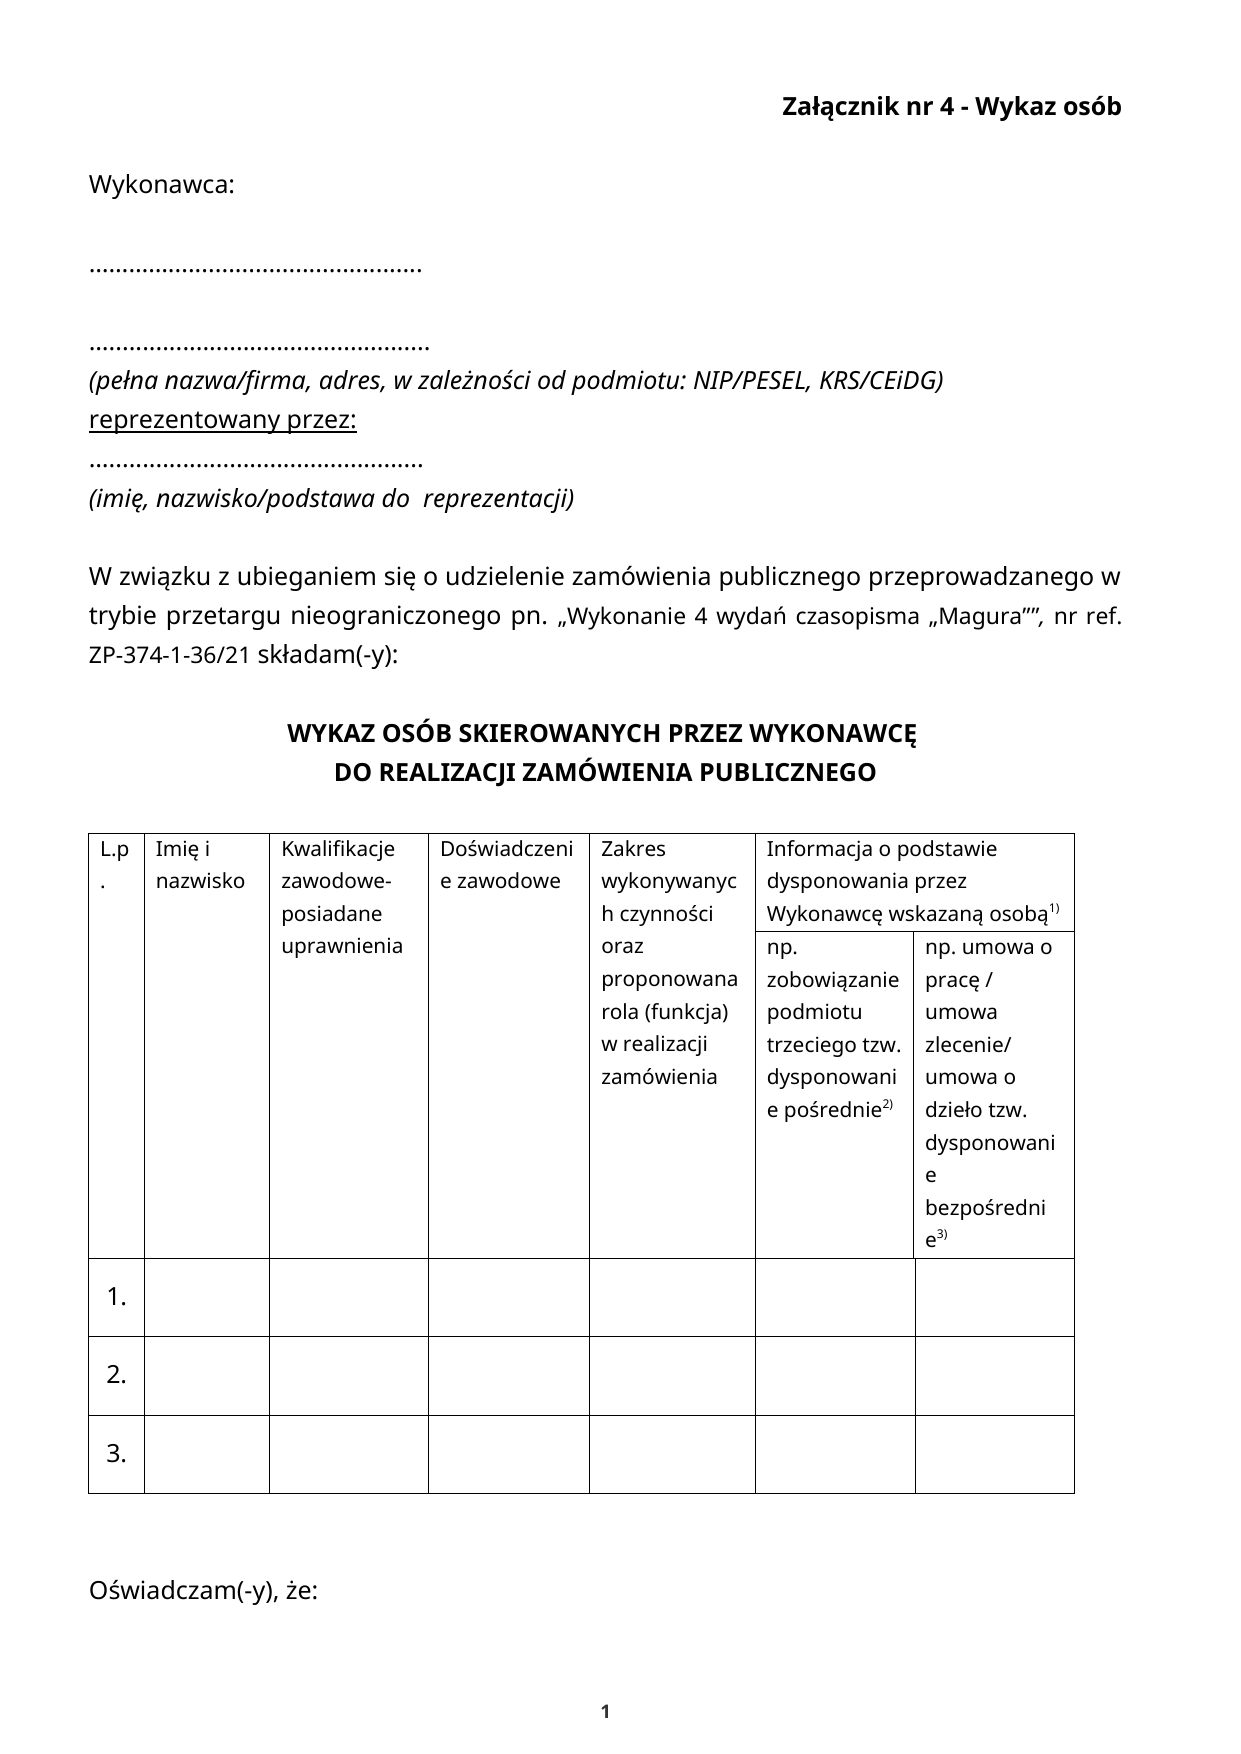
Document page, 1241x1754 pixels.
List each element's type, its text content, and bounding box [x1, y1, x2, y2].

table_header Informacja o podstawie dysponowania przez Wykonawcę wskazaną osobą1) [756, 834, 1074, 931]
table_cell [145, 1337, 269, 1414]
table_header Kwalifikacje zawodowe- posiadane uprawnienia [270, 834, 428, 1257]
text (imię, nazwisko/podstawa do reprezentacji) [89, 480, 1122, 514]
table_header Doświadczenie zawodowe [429, 834, 589, 1257]
table_cell [590, 1259, 755, 1336]
table_cell [429, 1259, 589, 1336]
table_header Imię i nazwisko [145, 834, 269, 1257]
table_cell [145, 1259, 269, 1336]
table_cell 1. [89, 1259, 144, 1336]
text WYKAZ OSÓB SKIEROWANYCH PRZEZ WYKONAWCĘ DO REALIZACJI ZAMÓWIENIA PUBLICZNEGO [89, 715, 1122, 788]
table_cell [916, 1259, 1074, 1336]
table_cell [916, 1337, 1074, 1414]
text reprezentowany przez: [89, 402, 1122, 436]
text Wykonawca: [89, 167, 1122, 201]
table_cell [590, 1337, 755, 1414]
table_cell np. umowa o pracę / umowa zlecenie/ umowa o dzieło tzw. dysponowanie bezpośrednie3) [914, 932, 1074, 1257]
table_cell [756, 1416, 915, 1493]
table_header L.p. [89, 834, 144, 1257]
text …………...................................... [89, 245, 1122, 279]
table_header Zakres wykonywanych czynności oraz proponowana rola (funkcja) w realizacji zamówienia [590, 834, 755, 1257]
table_cell [270, 1416, 428, 1493]
table_cell np. zobowiązanie podmiotu trzeciego tzw. dysponowanie pośrednie2) [756, 932, 913, 1257]
table_cell [429, 1337, 589, 1414]
table_cell [270, 1259, 428, 1336]
text …................................................ [89, 324, 1122, 358]
table_cell 3. [89, 1416, 144, 1493]
text Oświadczam(-y), że: [89, 1572, 1122, 1607]
text W związku z ubieganiem się o udzielenie zamówienia publicznego przeprowadzanego w trybie przetargu nieograniczonego pn. „Wykonanie 4 wydań czasopisma „Magura””, nr ref. ZP-374-1-36/21 składam(-y): [89, 559, 1122, 671]
text (pełna nazwa/firma, adres, w zależności od podmiotu: NIP/PESEL, KRS/CEiDG) [89, 363, 1122, 397]
table_cell [590, 1416, 755, 1493]
table_cell [756, 1259, 915, 1336]
table_cell [756, 1337, 915, 1414]
table_cell [145, 1416, 269, 1493]
text …............................................... [89, 441, 1122, 475]
table_cell 2. [89, 1337, 144, 1414]
table_cell [916, 1416, 1074, 1493]
text Załącznik nr 4 - Wykaz osób [89, 89, 1122, 123]
table_cell [429, 1416, 589, 1493]
table_cell [270, 1337, 428, 1414]
